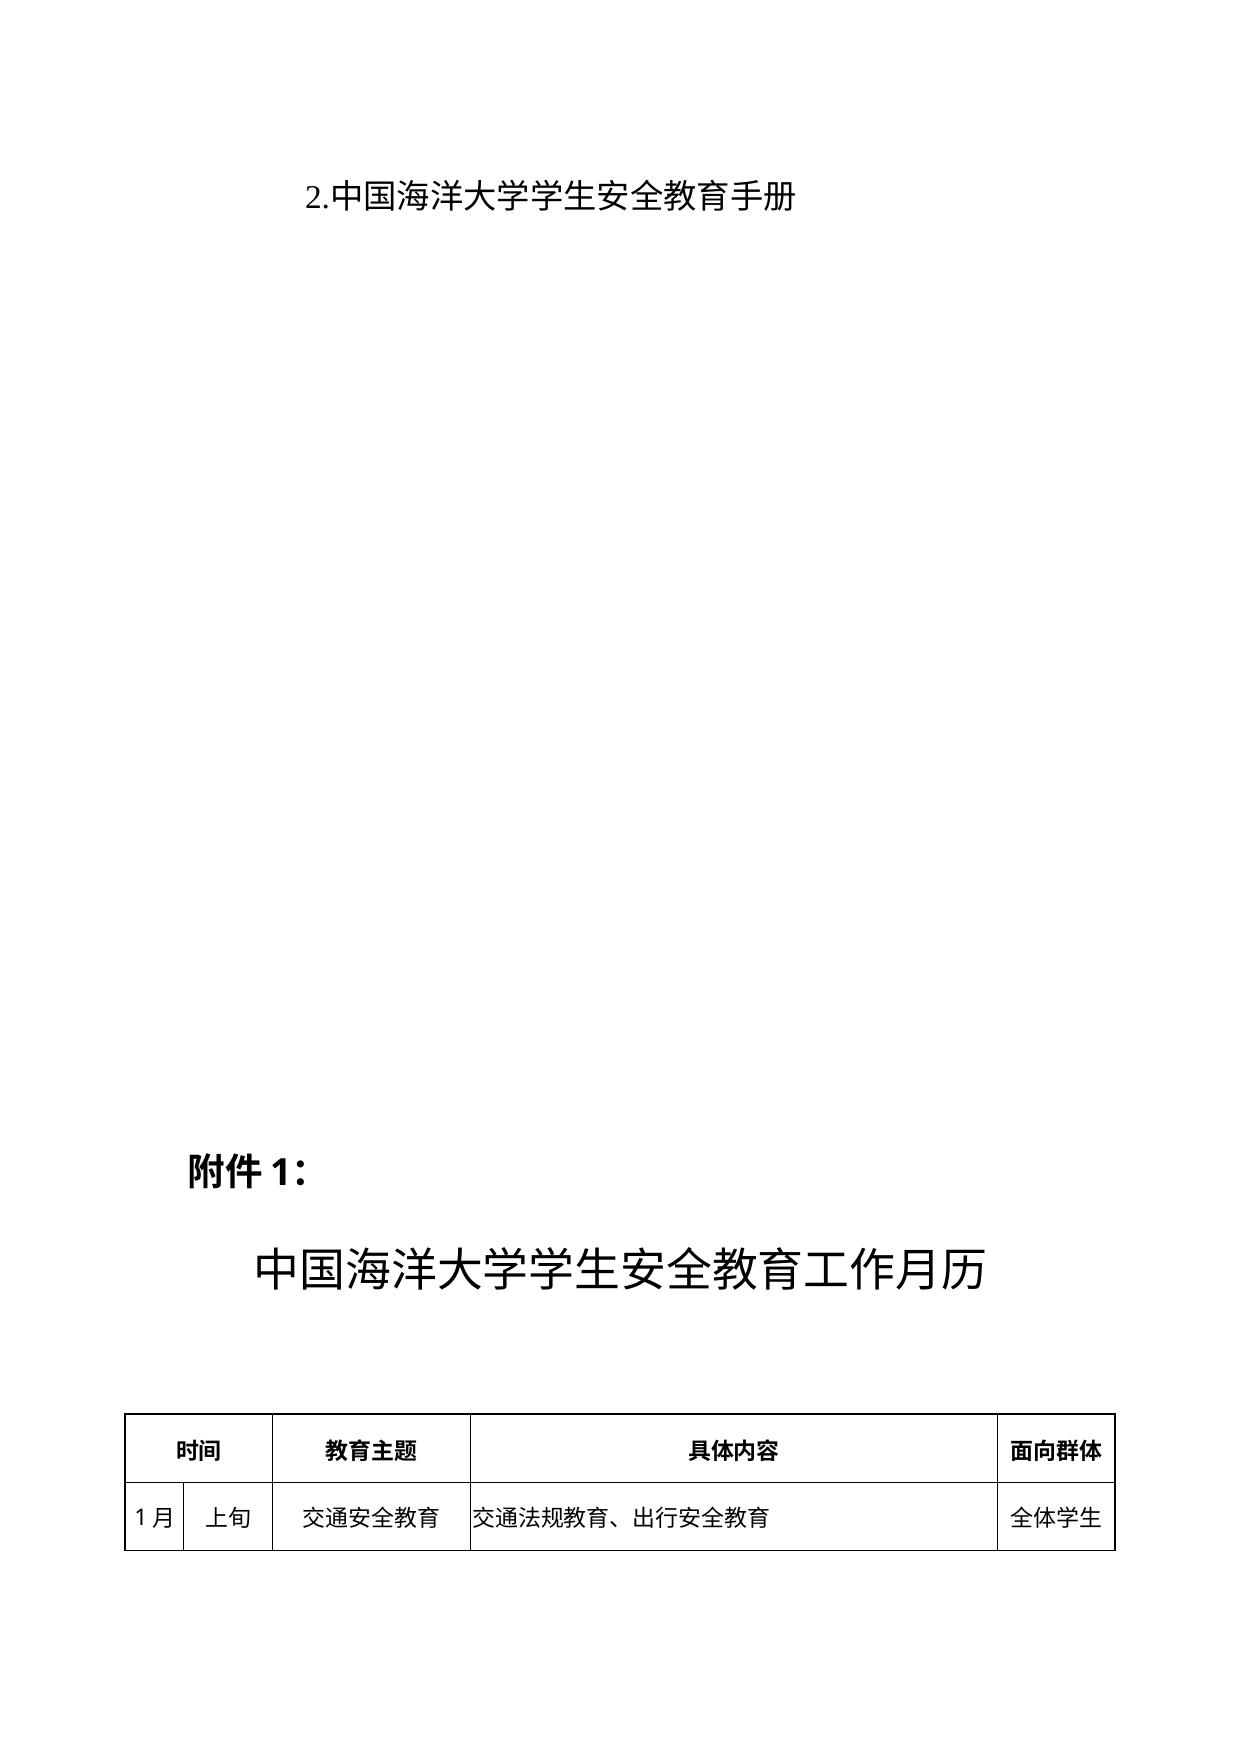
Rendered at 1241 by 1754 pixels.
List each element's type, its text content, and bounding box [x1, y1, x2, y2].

text 附件1： [187, 1137, 1053, 1202]
table_header 时间 [126, 1415, 272, 1482]
table_cell 交通法规教育、出行安全教育 [471, 1483, 997, 1549]
table_cell 交通安全教育 [273, 1483, 470, 1549]
table_header 具体内容 [471, 1415, 997, 1482]
text 中国海洋大学学生安全教育工作月历 [187, 1218, 1053, 1316]
table_cell 全体学生 [998, 1483, 1114, 1549]
table_header 教育主题 [273, 1415, 470, 1482]
table_cell 1月 [126, 1483, 183, 1549]
table_cell 上旬 [184, 1483, 272, 1549]
table_header 面向群体 [998, 1415, 1114, 1482]
text 2.中国海洋大学学生安全教育手册 [187, 162, 1053, 227]
